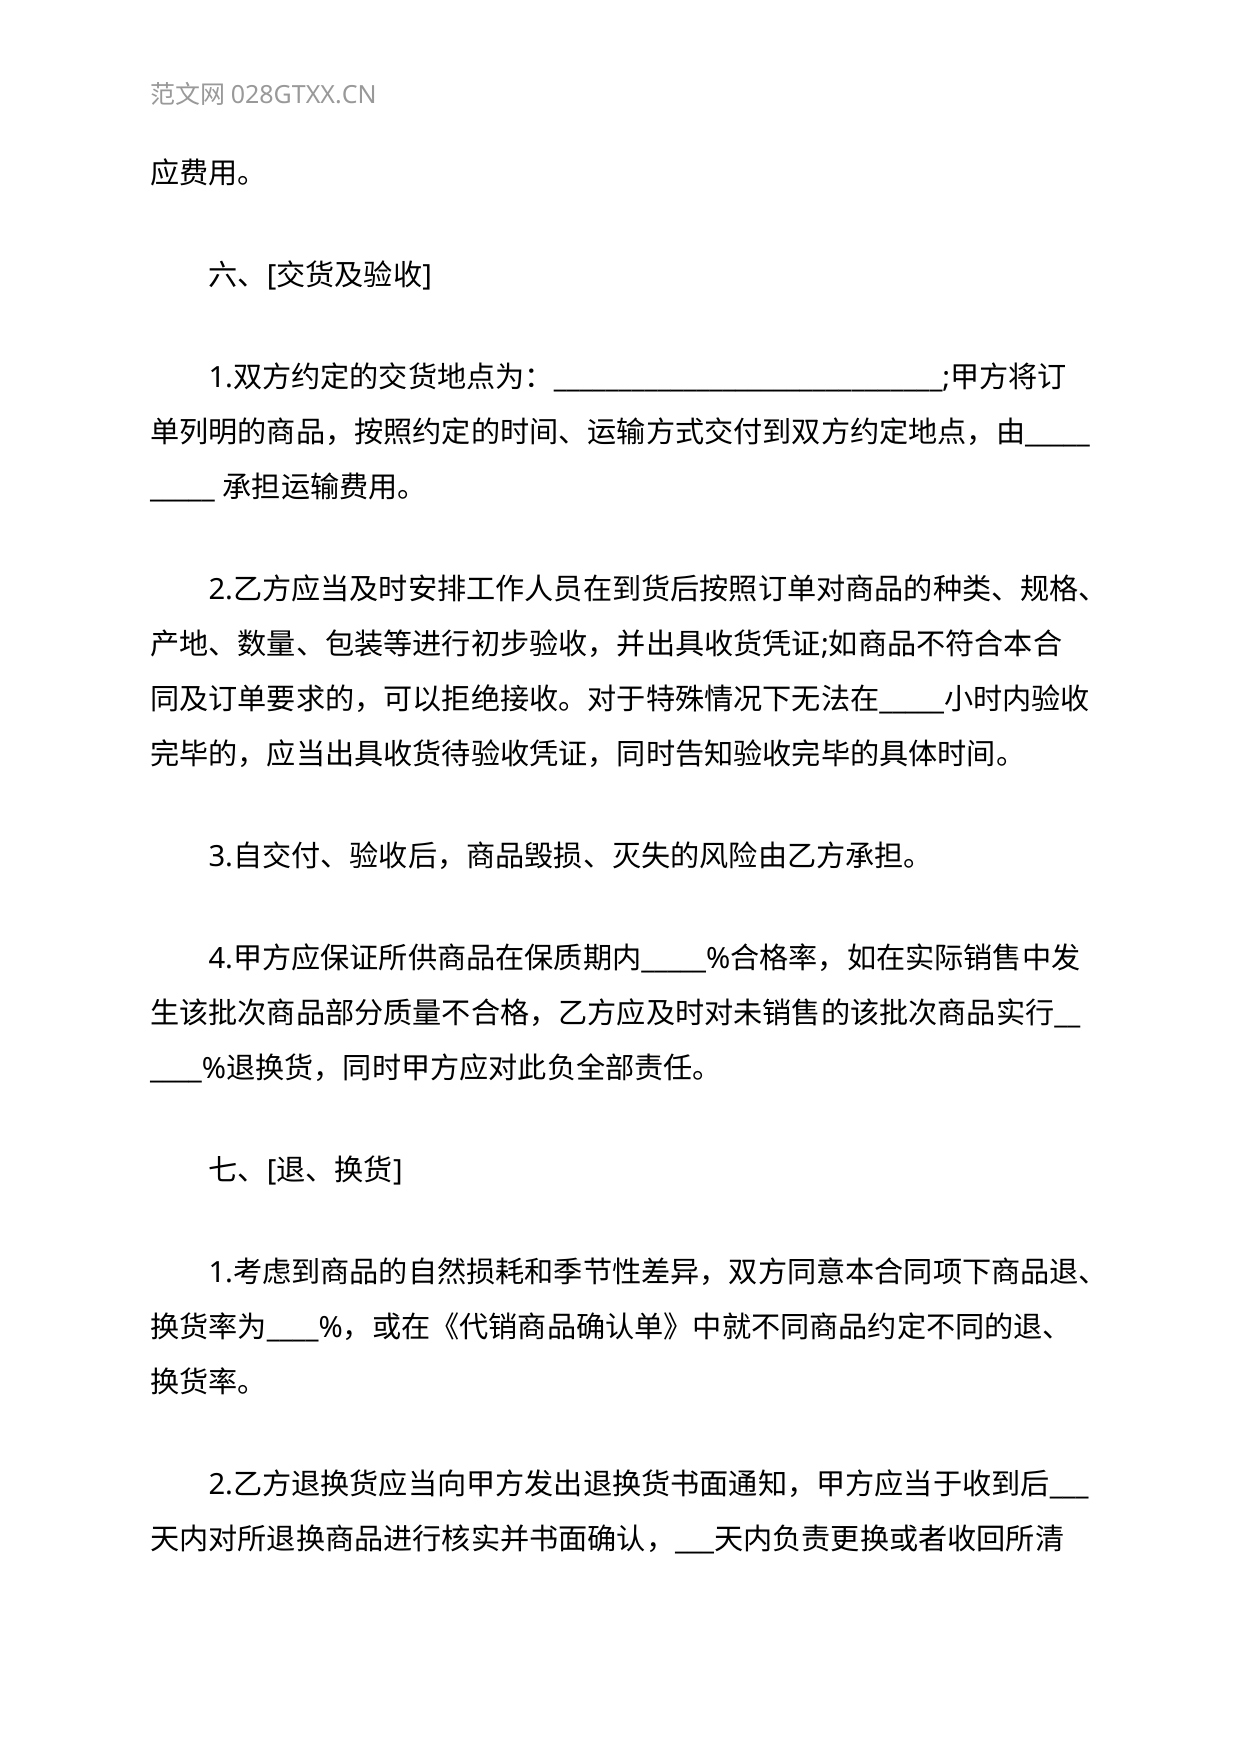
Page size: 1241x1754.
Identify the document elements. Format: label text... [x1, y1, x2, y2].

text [150, 1460, 1090, 1558]
text 七、[退、换货] [150, 1146, 1090, 1189]
text 4.甲方应保证所供商品在保质期内_____%合格率，如在实际销售中发生该批次商品部分质量不合格，乙方应及时对未销售的该批次商品实行______%退换货，同时甲方应对此负全部责任。 [150, 934, 1090, 1087]
text 3.自交付、验收后，商品毁损、灭失的风险由乙方承担。 [150, 832, 1090, 875]
text 1.双方约定的交货地点为：______________________________;甲方将订单列明的商品，按照约定的时间、运输方式交付到双方约定地点，由__________ 承担运输费用。 [150, 354, 1090, 506]
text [150, 150, 1090, 192]
text 1.考虑到商品的自然损耗和季节性差异，双方同意本合同项下商品退、换货率为____%，或在《代销商品确认单》中就不同商品约定不同的退、换货率。 [150, 1248, 1090, 1401]
text 2.乙方应当及时安排工作人员在到货后按照订单对商品的种类、规格、产地、数量、包装等进行初步验收，并出具收货凭证;如商品不符合本合同及订单要求的，可以拒绝接收。对于特殊情况下无法在_____小时内验收完毕的，应当出具收货待验收凭证，同时告知验收完毕的具体时间。 [150, 566, 1090, 773]
text 六、[交货及验收] [150, 252, 1090, 294]
